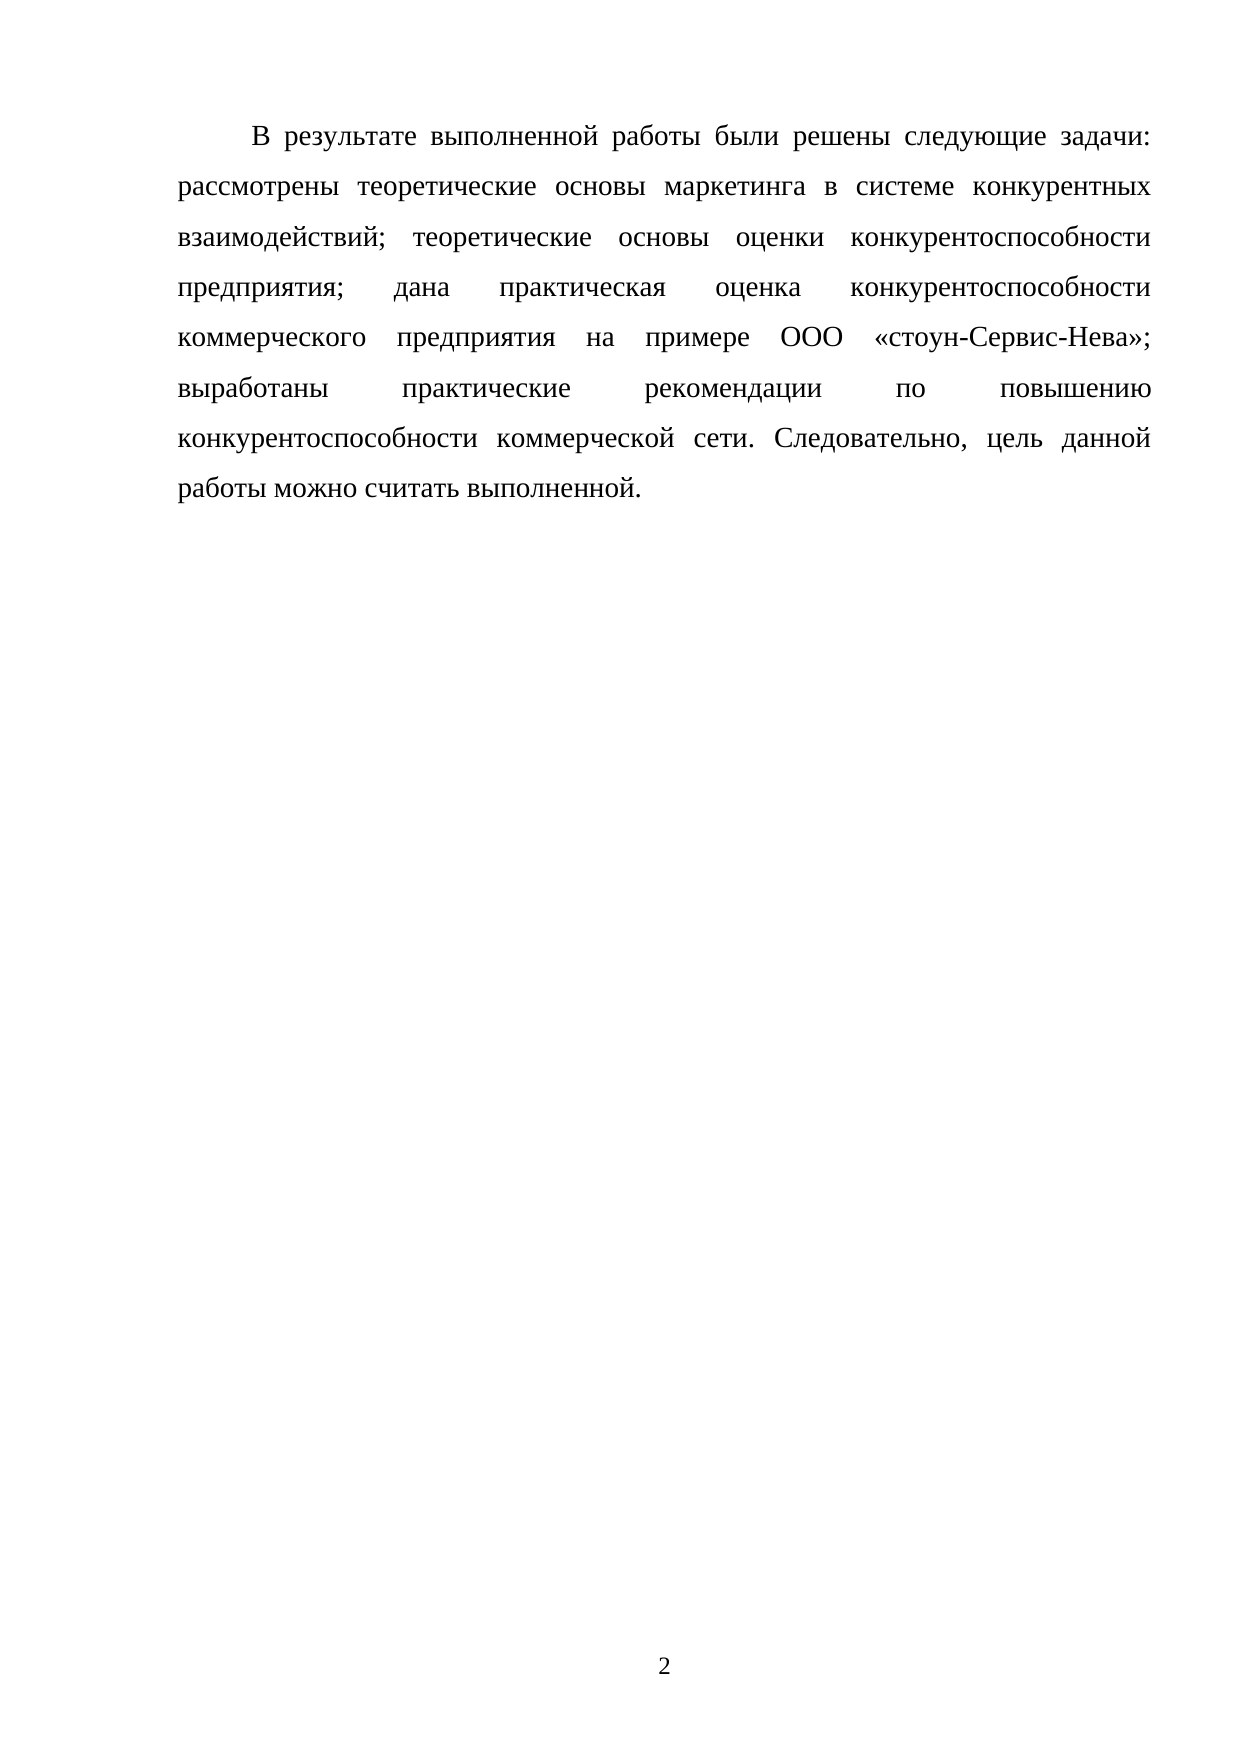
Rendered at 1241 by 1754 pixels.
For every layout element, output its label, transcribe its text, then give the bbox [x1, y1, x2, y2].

text В результате выполненной работы были решены следующие задачи: рассмотрены теоретические основы маркетинга в системе конкурентных взаимодействий; теоретические основы оценки конкурентоспособности предприятия; дана практическая оценка конкурентоспособности коммерческого предприятия на примере ООО «стоун-Сервис-Нева»; выработаны практические рекомендации по повышению конкурентоспособности коммерческой сети. Следовательно, цель данной работы можно считать выполненной. [177, 118, 1152, 504]
